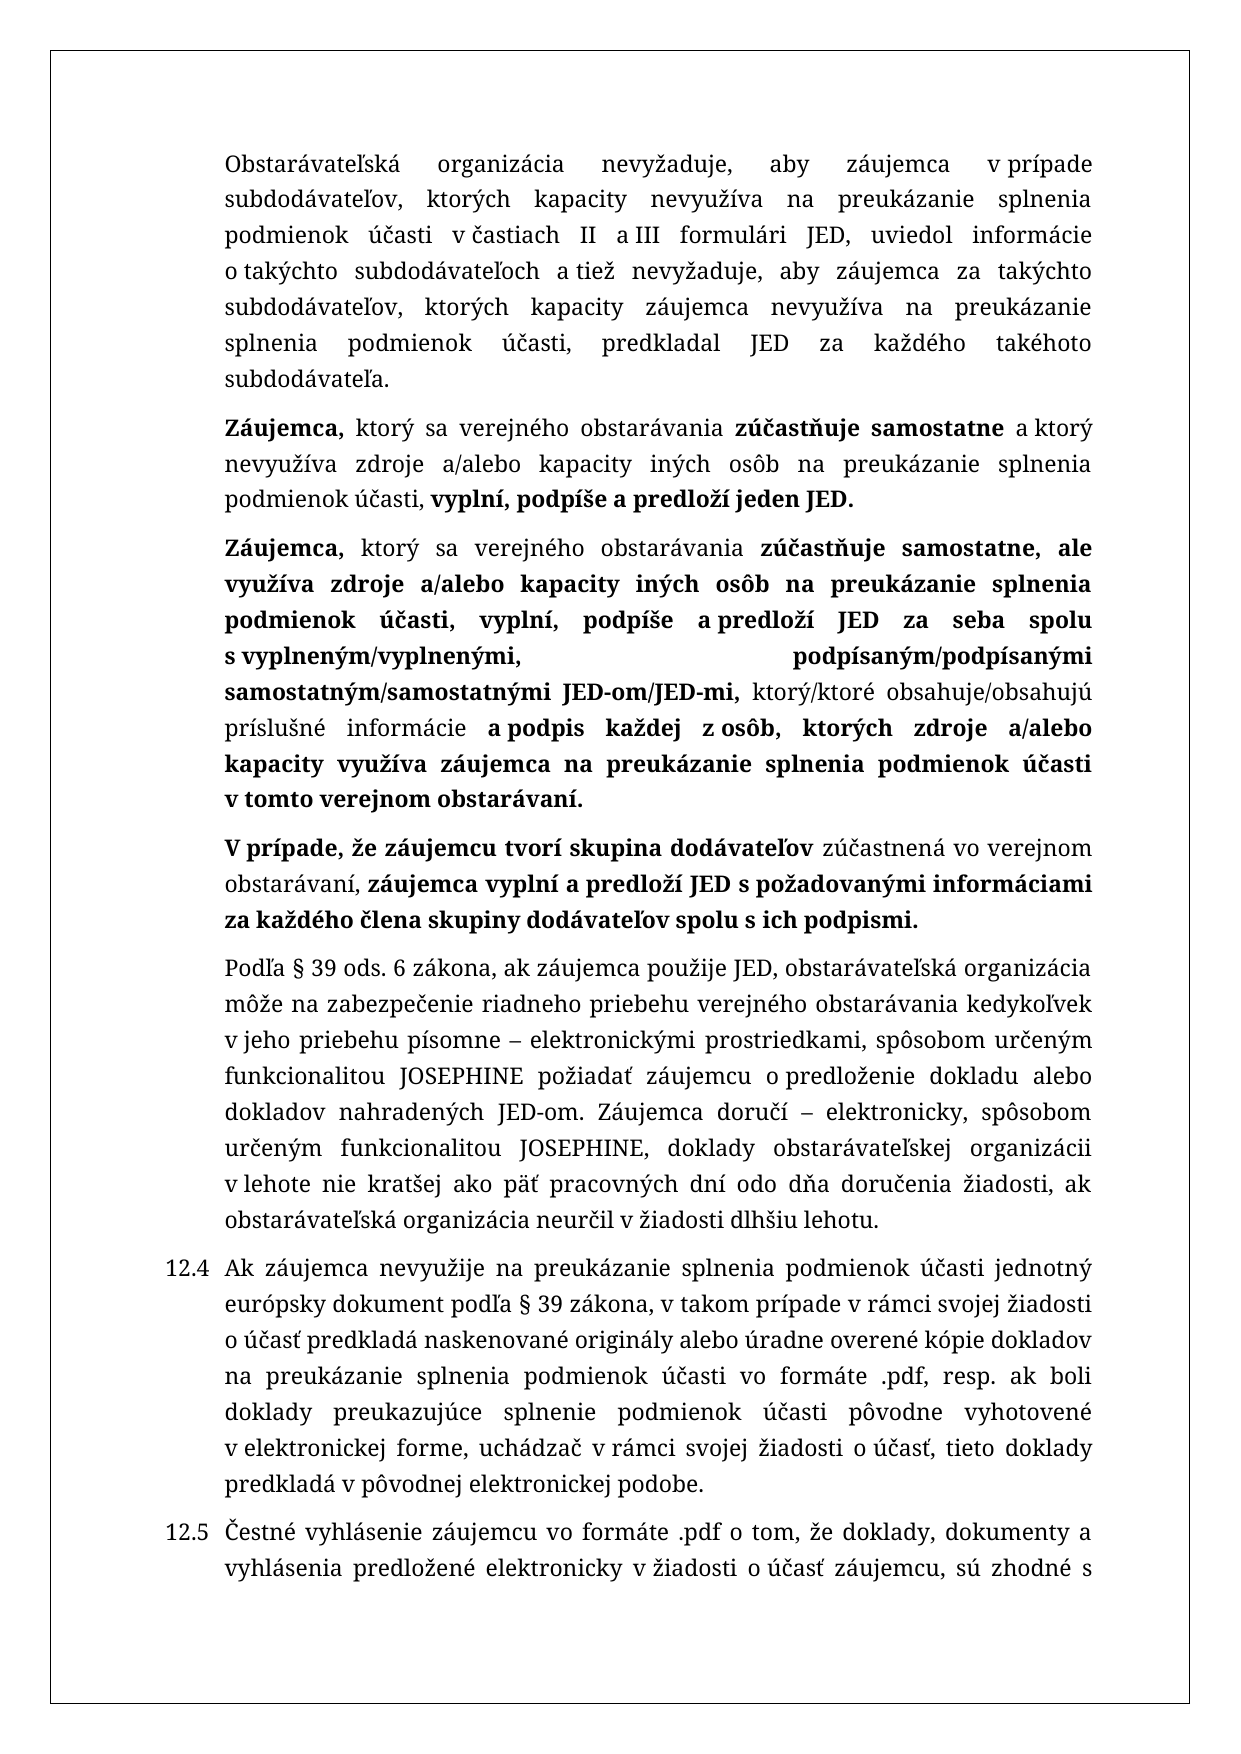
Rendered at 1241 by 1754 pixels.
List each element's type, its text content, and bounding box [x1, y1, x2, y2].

text Podľa § 39 ods. 6 zákona, ak záujemca použije JED, obstarávateľská organizácia môže na zabezpečenie riadneho priebehu verejného obstarávania kedykoľvek v jeho priebehu písomne – elektronickými prostriedkami, spôsobom určeným funkcionalitou JOSEPHINE požiadať záujemcu o predloženie dokladu alebo dokladov nahradených JED-om. Záujemca doručí – elektronicky, spôsobom určeným funkcionalitou JOSEPHINE, doklady obstarávateľskej organizácii v lehote nie kratšej ako päť pracovných dní odo dňa doručenia žiadosti, ak obstarávateľská organizácia neurčil v žiadosti dlhšiu lehotu. [224, 952, 1093, 1235]
text Záujemca, ktorý sa verejného obstarávania zúčastňuje samostatne a ktorý nevyužíva zdroje a/alebo kapacity iných osôb na preukázanie splnenia podmienok účasti, vyplní, podpíše a predloží jeden JED. [224, 412, 1093, 515]
text Záujemca, ktorý sa verejného obstarávania zúčastňuje samostatne, ale využíva zdroje a/alebo kapacity iných osôb na preukázanie splnenia podmienok účasti, vyplní, podpíše a predloží JED za seba spolu s vyplneným/vyplnenými, podpísaným/podpísanými samostatným/samostatnými JED-om/JED-mi, ktorý/ktoré obsahuje/obsahujú príslušné informácie a podpis každej z osôb, ktorých zdroje a/alebo kapacity využíva záujemca na preukázanie splnenia podmienok účasti v tomto verejnom obstarávaní. [224, 532, 1093, 815]
text 12.4 Ak záujemca nevyužije na preukázanie splnenia podmienok účasti jednotný európsky dokument podľa § 39 zákona, v takom prípade v rámci svojej žiadosti o účasť predkladá naskenované originály alebo úradne overené kópie dokladov na preukázanie splnenia podmienok účasti vo formáte .pdf, resp. ak boli doklady preukazujúce splnenie podmienok účasti pôvodne vyhotovené v elektronickej forme, uchádzač v rámci svojej žiadosti o účasť, tieto doklady predkladá v pôvodnej elektronickej podobe. [165, 1252, 1093, 1499]
text Obstarávateľská organizácia nevyžaduje, aby záujemca v prípade subdodávateľov, ktorých kapacity nevyužíva na preukázanie splnenia podmienok účasti v častiach II a III formulári JED, uviedol informácie o takýchto subdodávateľoch a tiež nevyžaduje, aby záujemca za takýchto subdodávateľov, ktorých kapacity záujemca nevyužíva na preukázanie splnenia podmienok účasti, predkladal JED za každého takéhoto subdodávateľa. [224, 147, 1093, 394]
text V prípade, že záujemcu tvorí skupina dodávateľov zúčastnená vo verejnom obstarávaní, záujemca vyplní a predloží JED s požadovanými informáciami za každého člena skupiny dodávateľov spolu s ich podpismi. [224, 832, 1093, 935]
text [165, 1516, 1093, 1583]
